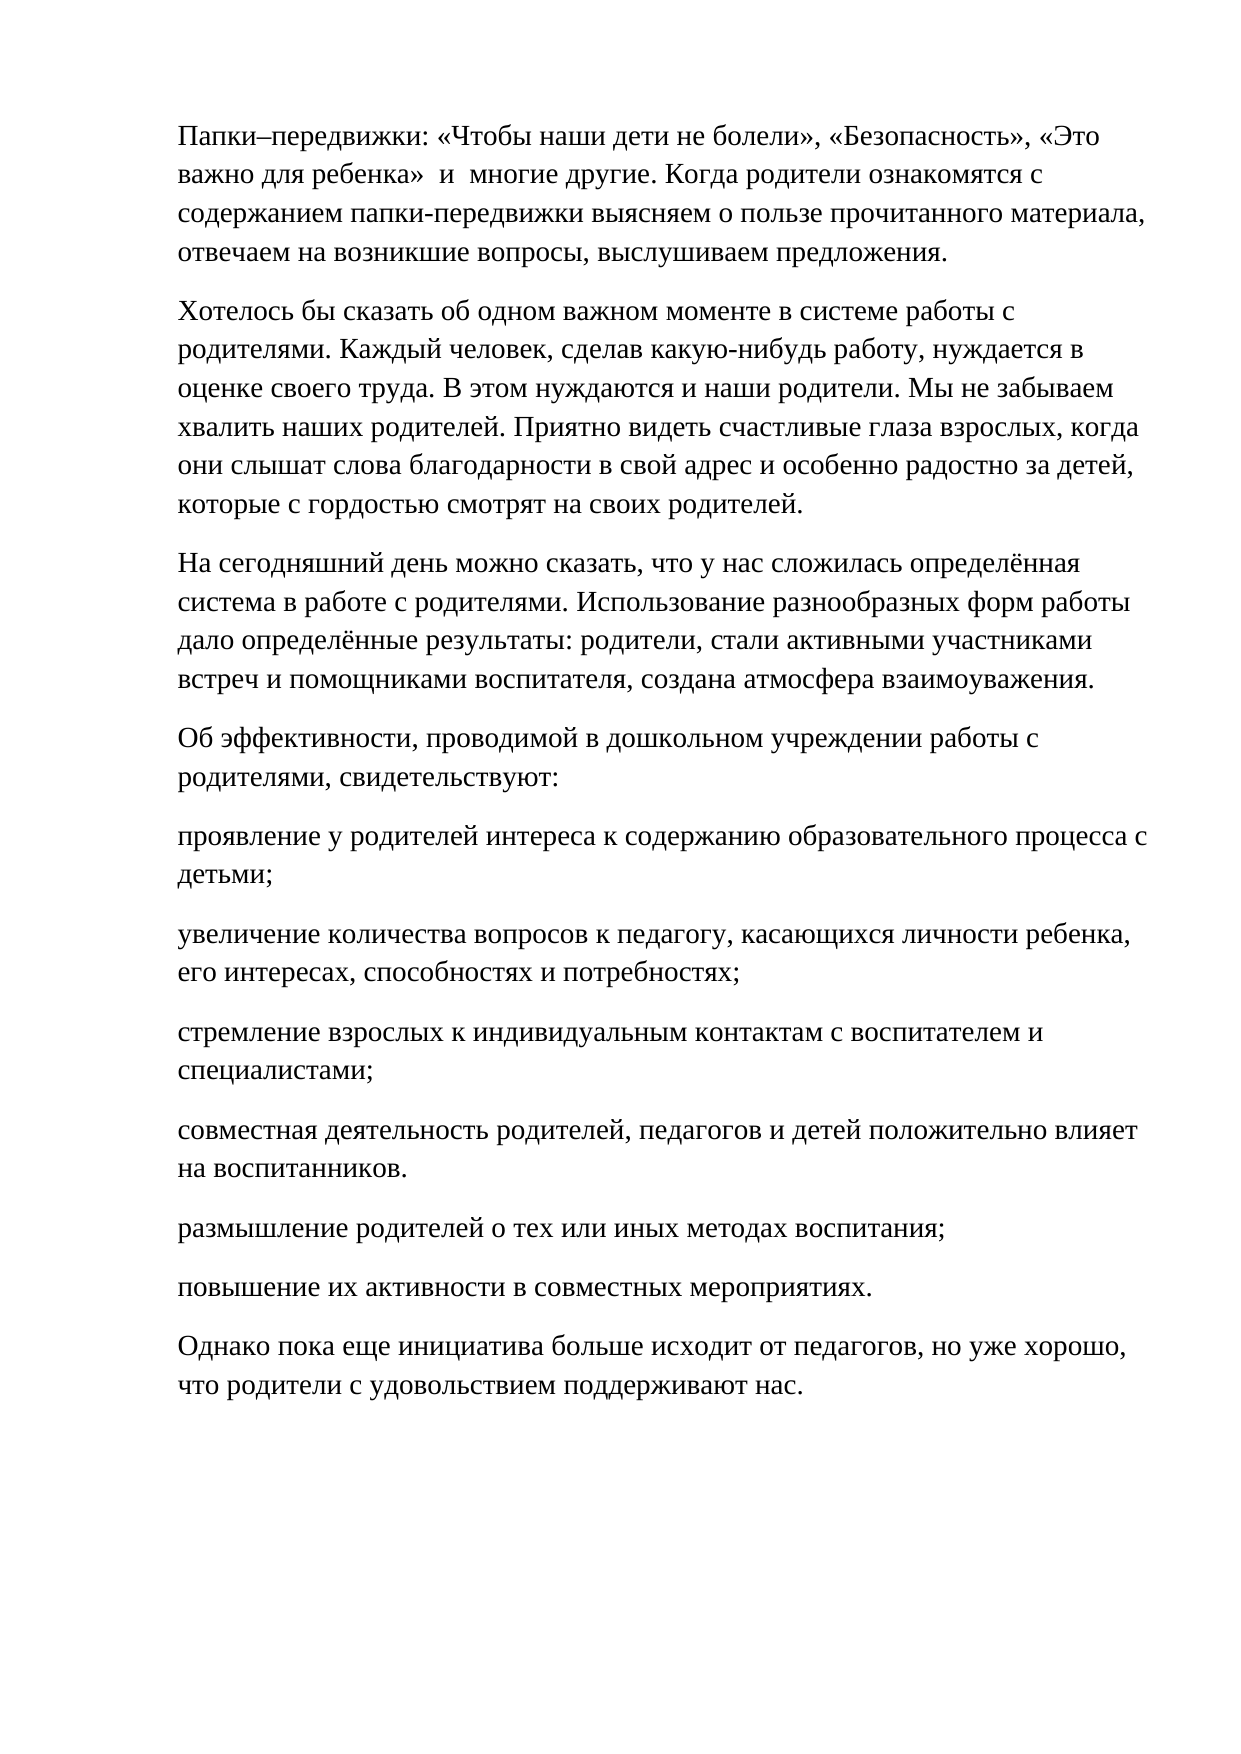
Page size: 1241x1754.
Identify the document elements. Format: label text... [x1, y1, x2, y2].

text проявление у родителей интереса к содержанию образовательного процесса с детьми; [177, 818, 1152, 890]
text Хотелось бы сказать об одном важном моменте в системе работы с родителями. Каждый человек, сделав какую-нибудь работу, нуждается в оценке своего труда. В этом нуждаются и наши родители. Мы не забываем хвалить наших родителей. Приятно видеть счастливые глаза взрослых, когда они слышат слова благодарности в свой адрес и особенно радостно за детей, которые с гордостью смотрят на своих родителей. [177, 293, 1152, 519]
text размышление родителей о тех или иных методах воспитания; [177, 1210, 1152, 1243]
text стремление взрослых к индивидуальным контактам с воспитателем и специалистами; [177, 1014, 1152, 1086]
text Об эффективности, проводимой в дошкольном учреждении работы с родителями, свидетельствуют: [177, 720, 1152, 792]
text Папки–передвижки: «Чтобы наши дети не болели», «Безопасность», «Это важно для ребенка» и многие другие. Когда родители ознакомятся с содержанием папки-передвижки выясняем о пользе прочитанного материала, отвечаем на возникшие вопросы, выслушиваем предложения. [177, 118, 1152, 267]
text увеличение количества вопросов к педагогу, касающихся личности ребенка, его интересах, способностях и потребностях; [177, 916, 1152, 988]
text Однако пока еще инициатива больше исходит от педагогов, но уже хорошо, что родители с удовольствием поддерживают нас. [177, 1328, 1152, 1401]
text совместная деятельность родителей, педагогов и детей положительно влияет на воспитанников. [177, 1112, 1152, 1184]
text повышение их активности в совместных мероприятиях. [177, 1269, 1152, 1303]
text На сегодняшний день можно сказать, что у нас сложилась определённая система в работе с родителями. Использование разнообразных форм работы дало определённые результаты: родители, стали активными участниками встреч и помощниками воспитателя, создана атмосфера взаимоуважения. [177, 545, 1152, 694]
